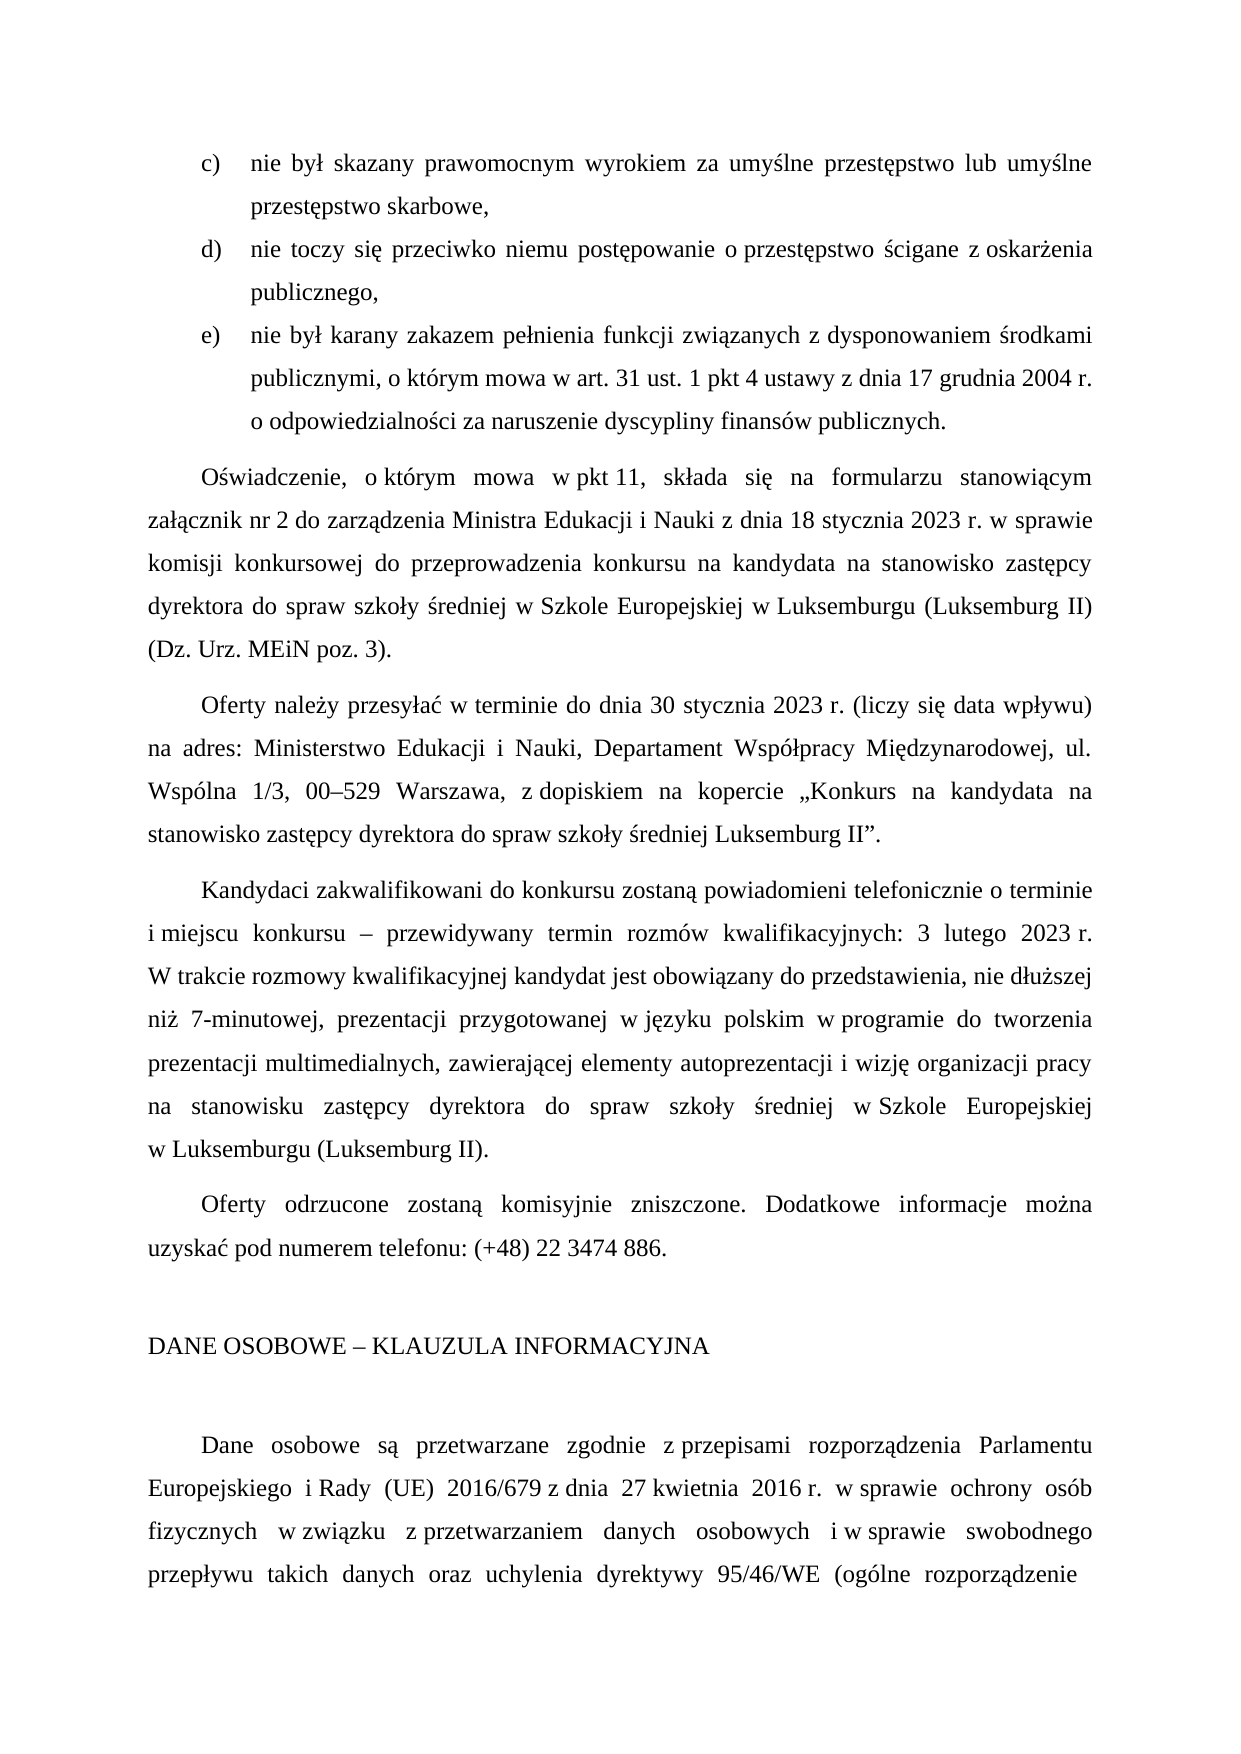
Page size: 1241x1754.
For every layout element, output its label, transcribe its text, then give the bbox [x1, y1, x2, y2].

text Kandydaci zakwalifikowani do konkursu zostaną powiadomieni telefonicznie o terminie i miejscu konkursu – przewidywany termin rozmów kwalifikacyjnych: 3 lutego 2023 r. W trakcie rozmowy kwalifikacyjnej kandydat jest obowiązany do przedstawienia, nie dłuższej niż 7-minutowej, prezentacji przygotowanej w języku polskim w programie do tworzenia prezentacji multimedialnych, zawierającej elementy autoprezentacji i wizję organizacji pracy na stanowisku zastępcy dyrektora do spraw szkoły średniej w Szkole Europejskiej w Luksemburgu (Luksemburg II). [148, 875, 1093, 1163]
text e) nie był karany zakazem pełnienia funkcji związanych z dysponowaniem środkami publicznymi, o którym mowa w art. 31 ust. 1 pkt 4 ustawy z dnia 17 grudnia 2004 r. o odpowiedzialności za naruszenie dyscypliny finansów publicznych. [201, 320, 1093, 435]
text Oferty należy przesyłać w terminie do dnia 30 stycznia 2023 r. (liczy się data wpływu) na adres: Ministerstwo Edukacji i Nauki, Departament Współpracy Międzynarodowej, ul. Wspólna 1/3, 00–529 Warszawa, z dopiskiem na kopercie „Konkurs na kandydata na stanowisko zastępcy dyrektora do spraw szkoły średniej Luksemburg II”. [148, 690, 1093, 848]
text c) nie był skazany prawomocnym wyrokiem za umyślne przestępstwo lub umyślne przestępstwo skarbowe, [201, 148, 1093, 219]
text DANE OSOBOWE – KLAUZULA INFORMACYJNA [148, 1331, 1093, 1360]
text d) nie toczy się przeciwko niemu postępowanie o przestępstwo ścigane z oskarżenia publicznego, [201, 234, 1093, 306]
text Oferty odrzucone zostaną komisyjnie zniszczone. Dodatkowe informacje można uzyskać pod numerem telefonu: (+48) 22 3474 886. [148, 1189, 1093, 1261]
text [148, 1430, 1093, 1588]
text Oświadczenie, o którym mowa w pkt 11, składa się na formularzu stanowiącym załącznik nr 2 do zarządzenia Ministra Edukacji i Nauki z dnia 18 stycznia 2023 r. w sprawie komisji konkursowej do przeprowadzenia konkursu na kandydata na stanowisko zastępcy dyrektora do spraw szkoły średniej w Szkole Europejskiej w Luksemburgu (Luksemburg II) (Dz. Urz. MEiN poz. 3). [148, 462, 1093, 663]
